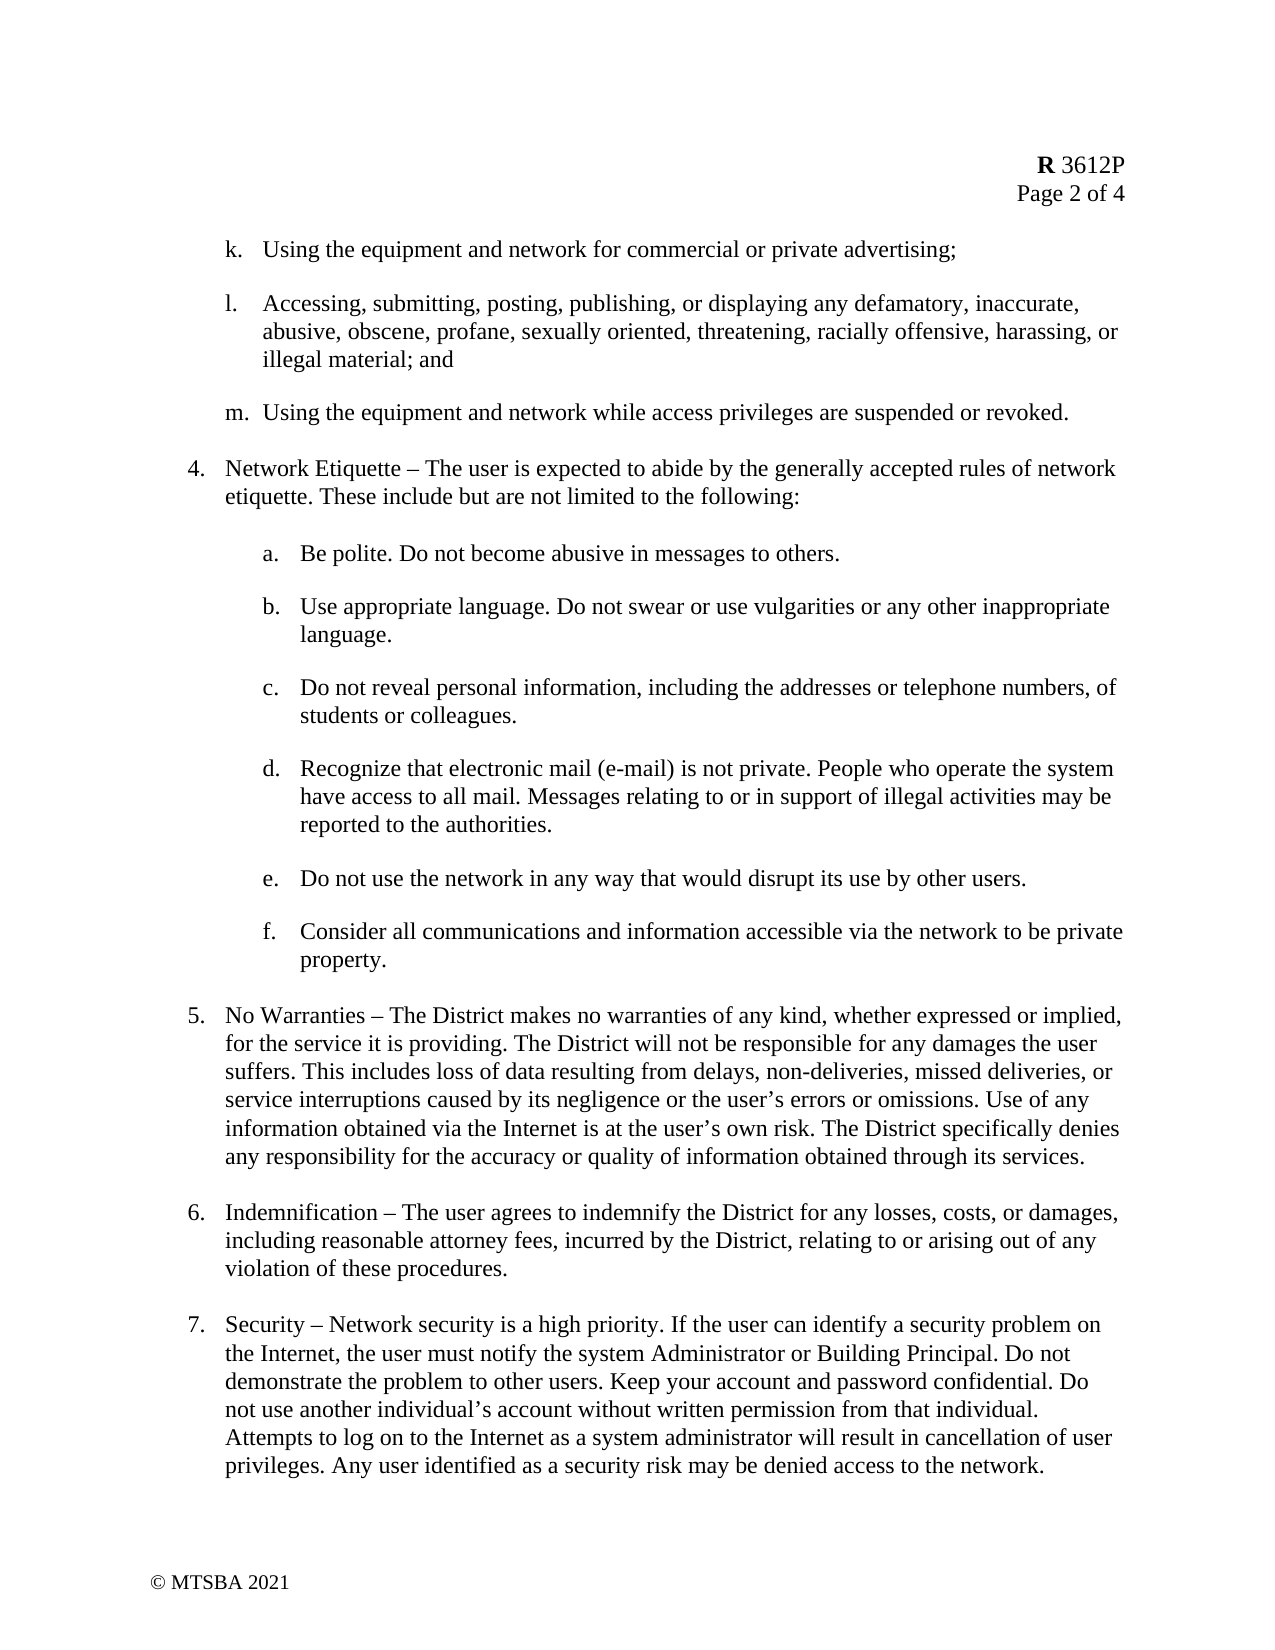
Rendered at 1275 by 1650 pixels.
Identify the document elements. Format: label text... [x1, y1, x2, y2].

list Consider all communications and information accessible via the network to be private property. [262, 916, 1125, 972]
list Accessing, submitting, posting, publishing, or displaying any defamatory, inaccurate, abusive, obscene, profane, sexually oriented, threatening, racially offensive, harassing, or illegal material; and [225, 288, 1125, 372]
list Use appropriate language. Do not swear or use vulgarities or any other inappropriate language. [262, 591, 1125, 647]
list Security – Network security is a high priority. If the user can identify a security problem on the Internet, the user must notify the system Administrator or Building Principal. Do not demonstrate the problem to other users. Keep your account and password confidential. Do not use another individual’s account without written permission from that individual. Attempts to log on to the Internet as a system administrator will result in cancellation of user privileges. Any user identified as a security risk may be denied access to the network. [187, 1310, 1125, 1479]
subtitle R 3612P [150, 150, 1125, 179]
list Be polite. Do not become abusive in messages to others. [262, 538, 1125, 566]
list Recognize that electronic mail (e-mail) is not private. People who operate the system have access to all mail. Messages relating to or in support of illegal activities may be reported to the authorities. [262, 754, 1125, 838]
list Do not use the network in any way that would disrupt its use by other users. [262, 863, 1125, 891]
list Network Etiquette – The user is expected to abide by the generally accepted rules of network etiquette. These include but are not limited to the following: [187, 454, 1125, 510]
list Using the equipment and network while access privileges are suspended or revoked. [225, 397, 1125, 426]
list Using the equipment and network for commercial or private advertising; [225, 235, 1125, 263]
list Do not reveal personal information, including the addresses or telephone numbers, of students or colleagues. [262, 672, 1125, 729]
text Page 2 of 4 [150, 179, 1125, 207]
list No Warranties – The District makes no warranties of any kind, whether expressed or implied, for the service it is providing. The District will not be responsible for any damages the user suffers. This includes loss of data resulting from delays, non-deliveries, missed deliveries, or service interruptions caused by its negligence or the user’s errors or omissions. Use of any information obtained via the Internet is at the user’s own risk. The District specifically denies any responsibility for the accuracy or quality of information obtained through its services. [187, 1001, 1125, 1169]
list Indemnification – The user agrees to indemnify the District for any losses, costs, or damages, including reasonable attorney fees, incurred by the District, relating to or arising out of any violation of these procedures. [187, 1197, 1125, 1282]
